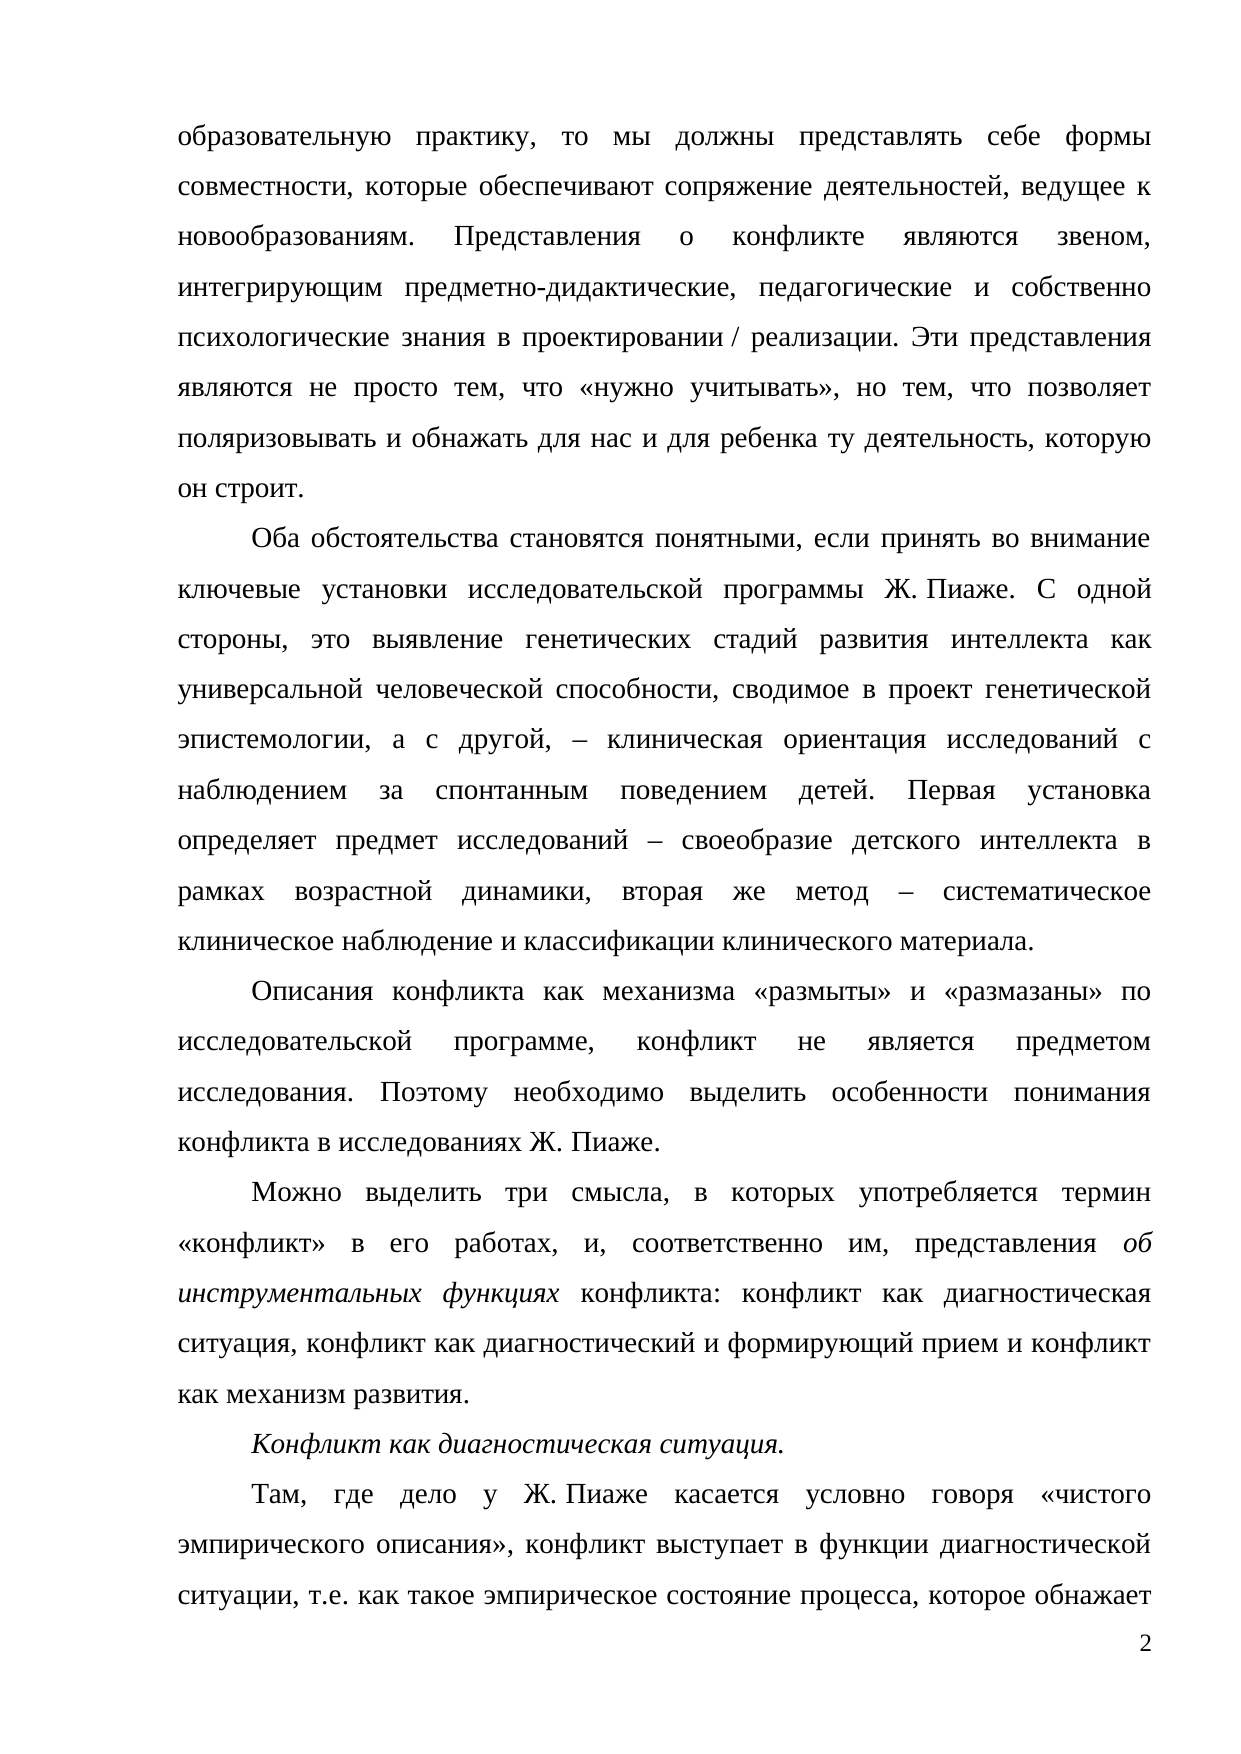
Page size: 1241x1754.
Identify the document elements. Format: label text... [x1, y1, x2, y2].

text Конфликт как диагностическая ситуация. [177, 1426, 1152, 1460]
text Можно выделить три смысла, в которых употребляется термин «конфликт» в его работах, и, соответственно им, представления об инструментальных функциях конфликта: конфликт как диагностическая ситуация, конфликт как диагностический и формирующий прием и конфликт как механизм развития. [177, 1175, 1152, 1409]
text Описания конфликта как механизма «размыты» и «размазаны» по исследовательской программе, конфликт не является предметом исследования. Поэтому необходимо выделить особенности понимания конфликта в исследованиях Ж. Пиаже. [177, 973, 1152, 1158]
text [177, 1477, 1152, 1611]
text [177, 118, 1152, 504]
text Оба обстоятельства становятся понятными, если принять во внимание ключевые установки исследовательской программы Ж. Пиаже. С одной стороны, это выявление генетических стадий развития интеллекта как универсальной человеческой способности, сводимое в проект генетической эпистемологии, а с другой, – клиническая ориентация исследований с наблюдением за спонтанным поведением детей. Первая установка определяет предмет исследований – своеобразие детского интеллекта в рамках возрастной динамики, вторая же метод – систематическое клиническое наблюдение и классификации клинического материала. [177, 521, 1152, 957]
